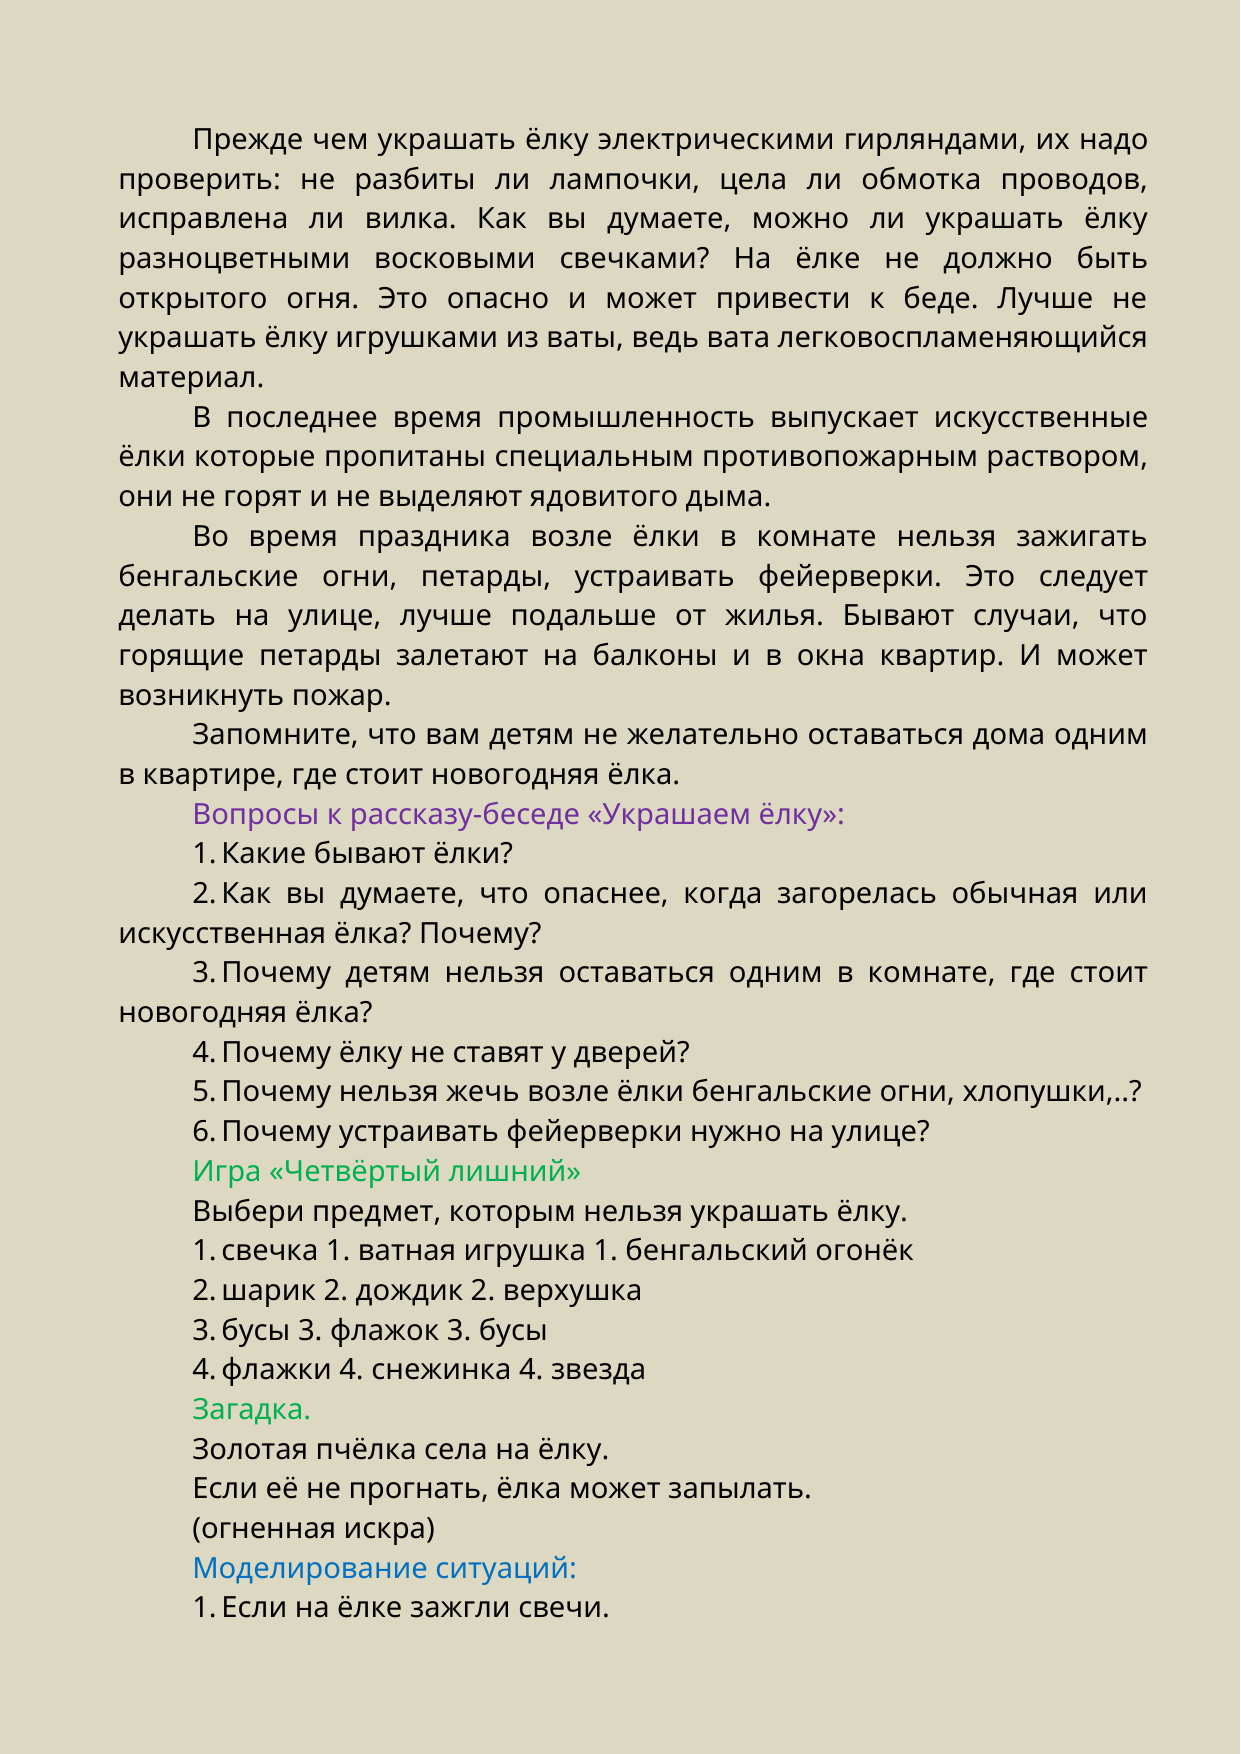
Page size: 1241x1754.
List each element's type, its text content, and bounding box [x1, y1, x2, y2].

text Выбери предмет, которым нельзя украшать ёлку. [118, 1190, 1149, 1229]
list Как вы думаете, что опаснее, когда загорелась обычная или искусственная ёлка? Почему? [118, 872, 1149, 952]
text Прежде чем украшать ёлку электрическими гирляндами, их надо проверить: не разбиты ли лампочки, цела ли обмотка проводов, исправлена ли вилка. Как вы думаете, можно ли украшать ёлку разноцветными восковыми свечками? На ёлке не должно быть открытого огня. Это опасно и может привести к беде. Лучше не украшать ёлку игрушками из ваты, ведь вата легковоспламеняющийся материал. [118, 118, 1149, 396]
text Загадка. [118, 1388, 1149, 1428]
list бусы 3. флажок 3. бусы [118, 1309, 1149, 1348]
list Почему ёлку не ставят у дверей? [118, 1031, 1149, 1071]
list свечка 1. ватная игрушка 1. бенгальский огонёк [118, 1229, 1149, 1269]
list Почему детям нельзя оставаться одним в комнате, где стоит новогодняя ёлка? [118, 952, 1149, 1031]
text Игра «Четвёртый лишний» [118, 1150, 1149, 1190]
list Почему нельзя жечь возле ёлки бенгальские огни, хлопушки,..? [118, 1071, 1149, 1110]
text Вопросы к рассказу-беседе «Украшаем ёлку»: [118, 793, 1149, 833]
list флажки 4. снежинка 4. звезда [118, 1348, 1149, 1388]
text В последнее время промышленность выпускает искусственные ёлки которые пропитаны специальным противопожарным раствором, они не горят и не выделяют ядовитого дыма. [118, 396, 1149, 515]
text Если её не прогнать, ёлка может запылать. [118, 1468, 1149, 1507]
list Если на ёлке зажгли свечи. [118, 1587, 1149, 1626]
text Моделирование ситуаций: [118, 1547, 1149, 1587]
text Во время праздника возле ёлки в комнате нельзя зажигать бенгальские огни, петарды, устраивать фейерверки. Это следует делать на улице, лучше подальше от жилья. Бывают случаи, что горящие петарды залетают на балконы и в окна квартир. И может возникнуть пожар. [118, 515, 1149, 713]
list шарик 2. дождик 2. верхушка [118, 1269, 1149, 1309]
text Золотая пчёлка села на ёлку. [118, 1428, 1149, 1468]
text Запомните, что вам детям не желательно оставаться дома одним в квартире, где стоит новогодняя ёлка. [118, 713, 1149, 793]
list Какие бывают ёлки? [118, 833, 1149, 872]
list Почему устраивать фейерверки нужно на улице? [118, 1110, 1149, 1150]
text (огненная искра) [118, 1507, 1149, 1547]
